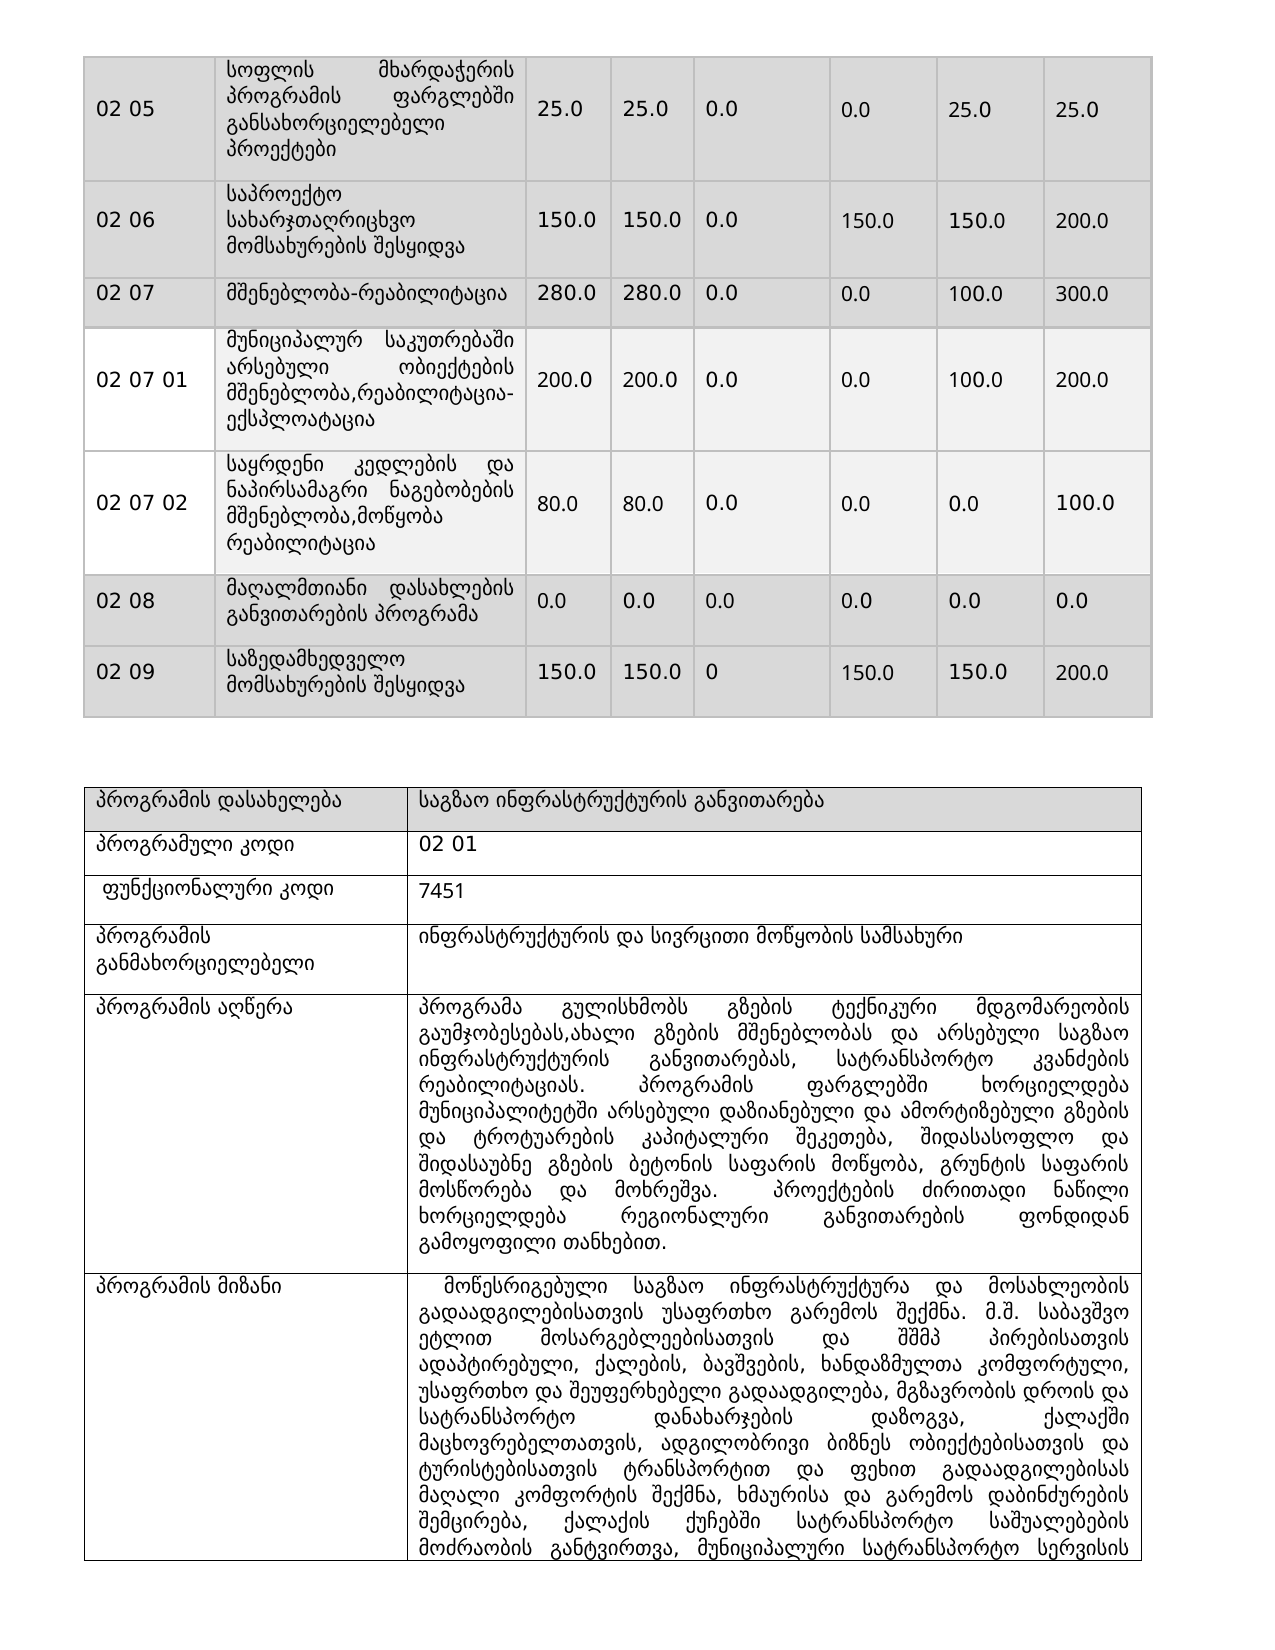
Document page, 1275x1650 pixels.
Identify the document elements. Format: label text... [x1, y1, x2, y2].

table_cell ფუნქციონალური კოდი [85, 876, 407, 923]
table_cell 25.0 [612, 58, 693, 180]
table_cell 0.0 [695, 279, 829, 326]
table_cell სოფლის მხარდაჭერის პროგრამის ფარგლებში განსახორციელებელი პროექტები [216, 58, 525, 180]
table_cell 02 07 01 [85, 329, 214, 450]
table_cell საზედამხედველო მომსახურების შესყიდვა [216, 647, 525, 716]
table_cell 150.0 [612, 647, 693, 716]
table_cell პროგრამა გულისხმობს გზების ტექნიკური მდგომარეობის გაუმჯობესებას,ახალი გზების მშენებლობას და არსებული საგზაო ინფრასტრუქტურის განვითარებას, სატრანსპორტო კვანძების რეაბილიტაციას. პროგრამის ფარგლებში ხორციელდება მუნიციპალიტეტში არსებული დაზიანებული და ამორტიზებული გზების და ტროტუარების კაპიტალური შეკეთება, შიდასასოფლო და შიდასაუბნე გზების ბეტონის საფარის მოწყობა, გრუნტის საფარის მოსწორება და მოხრეშვა. პროექტების ძირითადი ნაწილი ხორციელდება რეგიონალური განვითარების ფონდიდან გამოყოფილი თანხებით. [408, 995, 1141, 1273]
table_cell საყრდენი კედლების და ნაპირსამაგრი ნაგებობების მშენებლობა,მოწყობა რეაბილიტაცია [216, 452, 525, 573]
table_cell 200.0 [612, 329, 693, 450]
table_cell 150.0 [938, 182, 1043, 277]
table_cell 02 08 [85, 576, 214, 645]
table_cell 0.0 [831, 58, 936, 180]
table_header საგზაო ინფრასტრუქტურის განვითარება [408, 788, 1141, 831]
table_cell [408, 1274, 1141, 1560]
table_cell 0.0 [695, 182, 829, 277]
table_cell 0.0 [612, 576, 693, 645]
table_cell 0.0 [938, 452, 1043, 573]
table_cell 150.0 [527, 647, 610, 716]
table_cell 25.0 [527, 58, 610, 180]
table_cell საპროექტო სახარჯთაღრიცხვო მომსახურების შესყიდვა [216, 182, 525, 277]
table_cell 0.0 [831, 329, 936, 450]
table_cell პროგრამული კოდი [85, 832, 407, 875]
table_cell 100.0 [938, 329, 1043, 450]
table_cell 02 06 [85, 182, 214, 277]
table_cell 02 07 [85, 279, 214, 326]
table_cell მაღალმთიანი დასახლების განვითარების პროგრამა [216, 576, 525, 645]
table_cell პროგრამის მიზანი [85, 1274, 407, 1560]
table_cell 02 01 [408, 832, 1141, 875]
table_cell 02 05 [85, 58, 214, 180]
table_cell პროგრამის აღწერა [85, 995, 407, 1273]
table_cell 25.0 [938, 58, 1043, 180]
table_cell 80.0 [527, 452, 610, 573]
table_cell 0.0 [695, 329, 829, 450]
table_cell 25.0 [1045, 58, 1150, 180]
table_cell 100.0 [1045, 452, 1150, 573]
table_cell 0.0 [527, 576, 610, 645]
table_cell 0.0 [695, 452, 829, 573]
table_cell 280.0 [527, 279, 610, 326]
table_cell 0.0 [695, 58, 829, 180]
table_cell 150.0 [612, 182, 693, 277]
table_cell 280.0 [612, 279, 693, 326]
table_cell მშენებლობა-რეაბილიტაცია [216, 279, 525, 326]
table_cell 0.0 [831, 576, 936, 645]
table_cell 200.0 [527, 329, 610, 450]
table_cell პროგრამის განმახორციელებელი [85, 925, 407, 994]
table_cell 02 09 [85, 647, 214, 716]
table_cell ინფრასტრუქტურის და სივრცითი მოწყობის სამსახური [408, 925, 1141, 994]
table_cell 0 [695, 647, 829, 716]
table_cell 150.0 [831, 182, 936, 277]
table_cell 150.0 [831, 647, 936, 716]
table_cell 0.0 [1045, 576, 1150, 645]
table_cell 150.0 [938, 647, 1043, 716]
table_cell 80.0 [612, 452, 693, 573]
table_cell 300.0 [1045, 279, 1150, 326]
table_cell 100.0 [938, 279, 1043, 326]
table_cell 0.0 [938, 576, 1043, 645]
table_header პროგრამის დასახელება [85, 788, 407, 831]
table_cell მუნიციპალურ საკუთრებაში არსებული ობიექტების მშენებლობა,რეაბილიტაცია-ექსპლოატაცია [216, 329, 525, 450]
table_cell 0.0 [831, 452, 936, 573]
table_cell 0.0 [695, 576, 829, 645]
table_cell 200.0 [1045, 182, 1150, 277]
table_cell 200.0 [1045, 647, 1150, 716]
table_cell 200.0 [1045, 329, 1150, 450]
table_cell 7451 [408, 876, 1141, 923]
table_cell 150.0 [527, 182, 610, 277]
table_cell 0.0 [831, 279, 936, 326]
table_cell 02 07 02 [85, 452, 214, 573]
